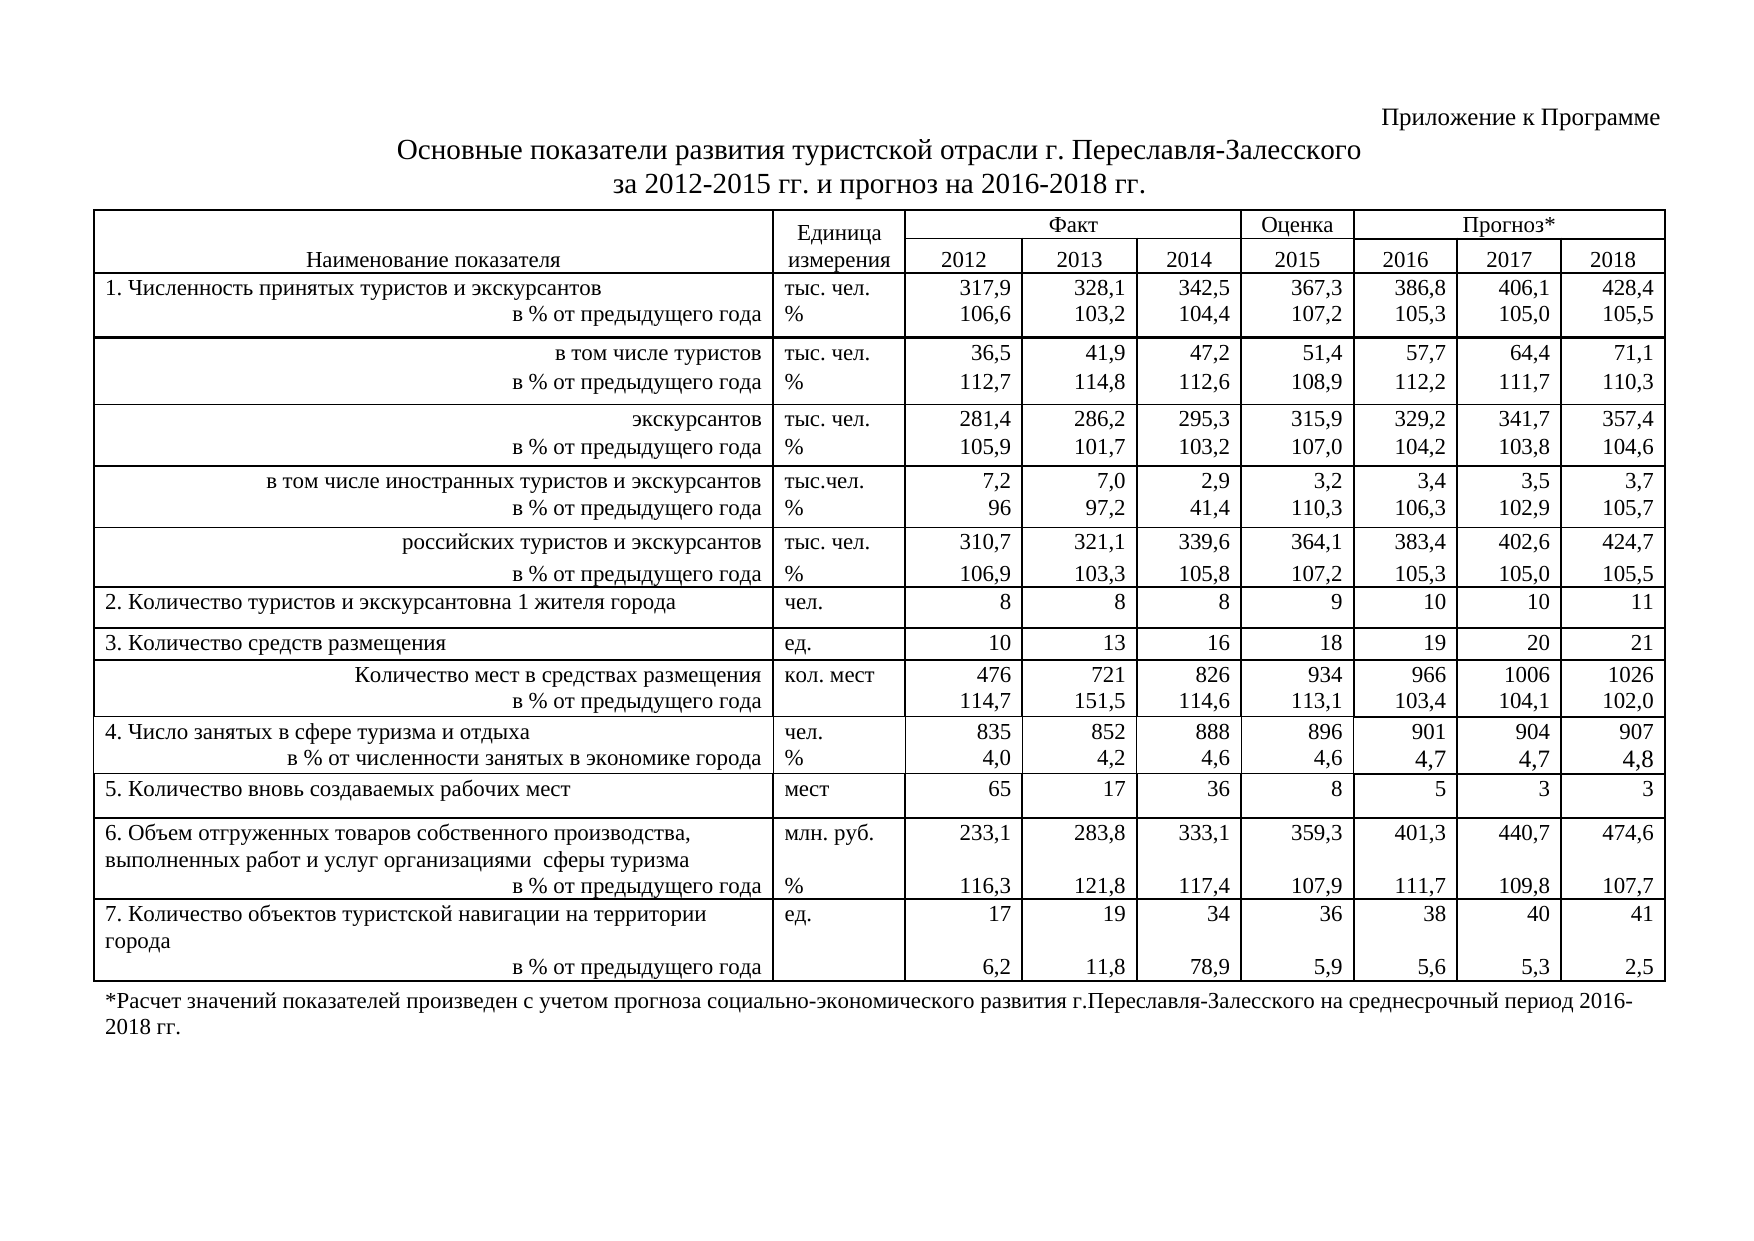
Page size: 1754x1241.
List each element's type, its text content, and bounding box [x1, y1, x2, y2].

table_cell 103,8 [1458, 433, 1560, 464]
table_cell 367,3 [1242, 274, 1353, 301]
table_cell 103,2 [1138, 433, 1240, 464]
table_cell 104,6 [1562, 433, 1664, 464]
table_cell кол. мест [774, 661, 904, 687]
table_cell % [774, 368, 904, 404]
table_cell 310,7 [906, 528, 1021, 560]
table_cell 1006 [1458, 661, 1560, 687]
table_cell 321,1 [1023, 528, 1136, 560]
table_cell [94, 200, 773, 209]
table_cell 21 [1562, 629, 1664, 658]
table_cell 342,5 [1138, 274, 1240, 301]
table_cell 286,2 [1023, 405, 1136, 433]
table_cell 476 [906, 661, 1021, 687]
table_cell [774, 953, 904, 979]
table_cell 386,8 [1355, 274, 1456, 301]
table_cell 2014 [1138, 239, 1240, 272]
table_cell экскурсантов [95, 405, 772, 433]
table_cell 121,8 [1023, 872, 1136, 898]
table_cell 4,6 [1137, 744, 1241, 773]
table_cell 3,7 [1562, 467, 1664, 494]
table_cell 721 [1023, 661, 1136, 687]
table_cell 105,5 [1562, 301, 1664, 336]
table_cell 13 [1023, 629, 1136, 658]
table_cell 295,3 [1138, 405, 1240, 433]
table_cell % [774, 433, 904, 464]
table_cell 41 [1562, 900, 1664, 953]
table_cell 4. Число занятых в сфере туризма и отдыха [94, 717, 773, 744]
table_cell 233,1 [906, 819, 1021, 872]
table_cell 104,1 [1458, 687, 1560, 716]
table_cell 8 [1023, 588, 1136, 627]
table_cell 2. Количество туристов и экскурсантовна 1 жителя города [95, 588, 772, 627]
table_cell тыс. чел. [774, 339, 904, 368]
table_cell 2018 [1562, 240, 1664, 272]
table_cell 36,5 [906, 339, 1021, 368]
table_cell 907 [1562, 718, 1664, 744]
table_cell тыс.чел. [774, 467, 904, 494]
table_cell 315,9 [1242, 405, 1353, 433]
table_cell 113,1 [1242, 687, 1353, 716]
table_cell 114,6 [1138, 687, 1240, 716]
text Приложение к Программе [94, 102, 1660, 131]
table_cell 10 [1458, 588, 1560, 627]
table_cell 105,5 [1562, 560, 1664, 586]
table_cell 3,4 [1355, 467, 1456, 494]
table_cell 826 [1138, 661, 1240, 687]
table_cell [1022, 982, 1137, 987]
table_cell [773, 200, 905, 209]
table_cell 116,3 [906, 872, 1021, 898]
table_cell в % от предыдущего года [95, 872, 772, 898]
table_cell 2017 [1458, 240, 1560, 272]
table_cell 896 [1242, 717, 1353, 744]
table_cell 9 [1242, 588, 1353, 627]
table_cell 359,3 [1242, 819, 1353, 872]
table_cell 17 [906, 900, 1021, 953]
table_cell ед. [774, 900, 904, 953]
table_cell 5 [1355, 775, 1456, 817]
table_cell 4,0 [906, 744, 1022, 773]
table_cell 64,4 [1458, 339, 1560, 368]
table_cell 57,7 [1355, 339, 1456, 368]
table_cell 4,7 [1354, 744, 1456, 773]
table_cell Наименование показателя [95, 211, 772, 272]
table_cell 117,4 [1138, 872, 1240, 898]
table_cell 3,2 [1242, 467, 1353, 494]
table_cell 41,9 [1023, 339, 1136, 368]
table_cell [94, 982, 773, 987]
table_cell 401,3 [1355, 819, 1456, 872]
table_cell 5,3 [1458, 953, 1560, 979]
table_cell 7,2 [906, 467, 1021, 494]
table_cell чел. [774, 588, 904, 627]
table_cell 47,2 [1138, 339, 1240, 368]
table_cell в том числе иностранных туристов и экскурсантов [95, 467, 772, 494]
table_cell 835 [906, 717, 1022, 744]
table_cell [773, 982, 905, 987]
table_cell в % от предыдущего года [95, 494, 772, 527]
table_cell *Расчет значений показателей произведен с учетом прогноза социально-экономического развития г.Переславля-Залесского на среднесрочный период 2016-2018 гг. [94, 987, 1665, 1039]
table_cell 966 [1355, 661, 1456, 687]
table_cell 105,3 [1355, 560, 1456, 586]
table_cell 440,7 [1458, 819, 1560, 872]
table_cell [1561, 200, 1665, 209]
table_cell 40 [1458, 900, 1560, 953]
table_cell млн. руб. [774, 819, 904, 872]
table_cell Факт [906, 211, 1240, 238]
table_cell 109,8 [1458, 872, 1560, 898]
table_cell 3 [1458, 775, 1560, 817]
table_cell 106,3 [1355, 494, 1456, 527]
table_cell в % от предыдущего года [95, 301, 772, 336]
table_cell 11 [1562, 588, 1664, 627]
table_cell % [774, 872, 904, 898]
table_cell 6,2 [906, 953, 1021, 979]
table_cell 110,3 [1242, 494, 1353, 527]
table_cell [905, 982, 1022, 987]
table_cell 114,7 [906, 687, 1021, 716]
table_cell 3 [1562, 775, 1664, 817]
table_cell 428,4 [1562, 274, 1664, 301]
table_cell % [774, 494, 904, 527]
table_cell 328,1 [1023, 274, 1136, 301]
table_cell 5,6 [1355, 953, 1456, 979]
table_cell 114,8 [1023, 368, 1136, 404]
table_cell 107,0 [1242, 433, 1353, 464]
table_cell 107,7 [1562, 872, 1664, 898]
table_cell 105,0 [1458, 560, 1560, 586]
table_cell 10 [1355, 588, 1456, 627]
table_cell [1022, 200, 1137, 209]
table_cell мест [774, 774, 904, 817]
table_cell в % от предыдущего года [95, 953, 772, 979]
table_cell 2015 [1242, 239, 1353, 272]
table_cell [1457, 200, 1561, 209]
table_cell 104,2 [1355, 433, 1456, 464]
table_cell тыс. чел. [774, 274, 904, 301]
table_cell 36 [1242, 900, 1353, 953]
table_cell % [774, 301, 904, 336]
table_cell 357,4 [1562, 405, 1664, 433]
table_cell [1354, 200, 1457, 209]
table_cell 19 [1355, 629, 1456, 658]
table_cell 111,7 [1458, 368, 1560, 404]
table_cell 364,1 [1242, 528, 1353, 560]
table_cell за 2012-2015 гг. и прогноз на 2016-2018 гг. [94, 166, 1665, 200]
table_cell 333,1 [1138, 819, 1240, 872]
table_cell 934 [1242, 661, 1353, 687]
table_cell 474,6 [1562, 819, 1664, 872]
table_cell 107,2 [1242, 560, 1353, 586]
table_cell в % от предыдущего года [95, 687, 772, 716]
table_cell 104,4 [1138, 301, 1240, 336]
table_cell 16 [1138, 629, 1240, 658]
table_cell 110,3 [1562, 368, 1664, 404]
table_cell 8 [906, 588, 1021, 627]
table_cell 107,2 [1242, 301, 1353, 336]
table_cell в % от численности занятых в экономике города [94, 744, 773, 773]
table_cell 38 [1355, 900, 1456, 953]
table_cell 1026 [1562, 661, 1664, 687]
table_cell [1561, 982, 1665, 987]
table_cell в % от предыдущего года [95, 368, 772, 404]
table_cell ед. [774, 629, 904, 658]
table_cell 283,8 [1023, 819, 1136, 872]
table_cell [1354, 982, 1457, 987]
table_cell Оценка [1242, 211, 1353, 238]
table_cell 402,6 [1458, 528, 1560, 560]
table_cell [1137, 200, 1241, 209]
table_cell 106,9 [906, 560, 1021, 586]
table_cell 101,7 [1023, 433, 1136, 464]
table_cell 18 [1242, 629, 1353, 658]
table_cell 406,1 [1458, 274, 1560, 301]
table_cell [1137, 982, 1241, 987]
table_cell 1. Численность принятых туристов и экскурсантов [95, 274, 772, 301]
table_cell 105,7 [1562, 494, 1664, 527]
table_cell 96 [906, 494, 1021, 527]
table_cell 36 [1138, 774, 1240, 817]
table_cell 2016 [1355, 240, 1456, 272]
table_cell 2012 [906, 239, 1021, 272]
table_cell 6. Объем отгруженных товаров собственного производства, выполненных работ и услуг организациями сферы туризма [95, 819, 772, 872]
table_cell 65 [906, 774, 1021, 817]
table_cell [1457, 982, 1561, 987]
table_cell 8 [1242, 774, 1353, 817]
table_header Основные показатели развития туристской отрасли г. Переславля-Залесского [94, 131, 1665, 166]
table_cell тыс. чел. [774, 405, 904, 433]
table_cell 105,9 [906, 433, 1021, 464]
table_cell тыс. чел. [774, 528, 904, 560]
table_cell 107,9 [1242, 872, 1353, 898]
table_cell Единица измерения [774, 211, 904, 272]
table_cell 112,6 [1138, 368, 1240, 404]
table_cell 11,8 [1023, 953, 1136, 979]
table_cell 4,8 [1562, 744, 1664, 773]
table_cell 901 [1354, 718, 1456, 744]
table_cell % [774, 744, 905, 773]
table_cell 2,5 [1562, 953, 1664, 979]
table_cell 103,4 [1355, 687, 1456, 716]
table_cell 317,9 [906, 274, 1021, 301]
table_cell 341,7 [1458, 405, 1560, 433]
table_cell 4,6 [1242, 744, 1353, 773]
table_cell 105,3 [1355, 301, 1456, 336]
table_cell российских туристов и экскурсантов [95, 528, 772, 560]
table_cell 281,4 [906, 405, 1021, 433]
table_cell 103,2 [1023, 301, 1136, 336]
table_cell 112,2 [1355, 368, 1456, 404]
table_cell 3. Количество средств размещения [95, 629, 772, 658]
table_cell 108,9 [1242, 368, 1353, 404]
table_cell 151,5 [1023, 687, 1136, 716]
table_cell 8 [1138, 588, 1240, 627]
table_cell 4,2 [1023, 744, 1136, 773]
table_cell 19 [1023, 900, 1136, 953]
table_cell 339,6 [1138, 528, 1240, 560]
table_cell 51,4 [1242, 339, 1353, 368]
table_cell Прогноз* [1355, 211, 1664, 238]
table_cell 329,2 [1355, 405, 1456, 433]
table_cell 97,2 [1023, 494, 1136, 527]
table_cell 103,3 [1023, 560, 1136, 586]
table_cell в том числе туристов [95, 339, 772, 368]
table_cell 71,1 [1562, 339, 1664, 368]
table_cell 112,7 [906, 368, 1021, 404]
table_cell [774, 687, 904, 716]
table_cell 7. Количество объектов туристской навигации на территории города [95, 900, 772, 953]
table_cell 102,9 [1458, 494, 1560, 527]
table_cell в % от предыдущего года [95, 433, 772, 464]
table_cell 852 [1023, 717, 1136, 744]
table_cell 4,7 [1458, 744, 1560, 773]
table_cell 5,9 [1242, 953, 1353, 979]
table_cell 10 [906, 629, 1021, 658]
table_cell 424,7 [1562, 528, 1664, 560]
table_cell 34 [1138, 900, 1240, 953]
table_cell 888 [1137, 717, 1241, 744]
table_cell 3,5 [1458, 467, 1560, 494]
table_cell 2,9 [1138, 467, 1240, 494]
table_cell в % от предыдущего года [95, 560, 772, 586]
table_cell 7,0 [1023, 467, 1136, 494]
table_cell 904 [1458, 718, 1560, 744]
table_cell чел. [774, 717, 905, 744]
table_cell 111,7 [1355, 872, 1456, 898]
table_cell [1241, 982, 1353, 987]
table_cell 105,0 [1458, 301, 1560, 336]
table_cell [905, 200, 1022, 209]
table_cell 102,0 [1562, 687, 1664, 716]
table_cell 5. Количество вновь создаваемых рабочих мест [95, 774, 772, 817]
table_cell Количество мест в средствах размещения [95, 661, 772, 687]
table_cell 106,6 [906, 301, 1021, 336]
table_cell 41,4 [1138, 494, 1240, 527]
table_cell 2013 [1023, 239, 1136, 272]
table_cell 78,9 [1138, 953, 1240, 979]
table_cell 17 [1023, 774, 1136, 817]
table_cell 105,8 [1138, 560, 1240, 586]
table_cell [1241, 200, 1353, 209]
table_cell 20 [1458, 629, 1560, 658]
table_cell 383,4 [1355, 528, 1456, 560]
table_cell % [774, 560, 904, 586]
